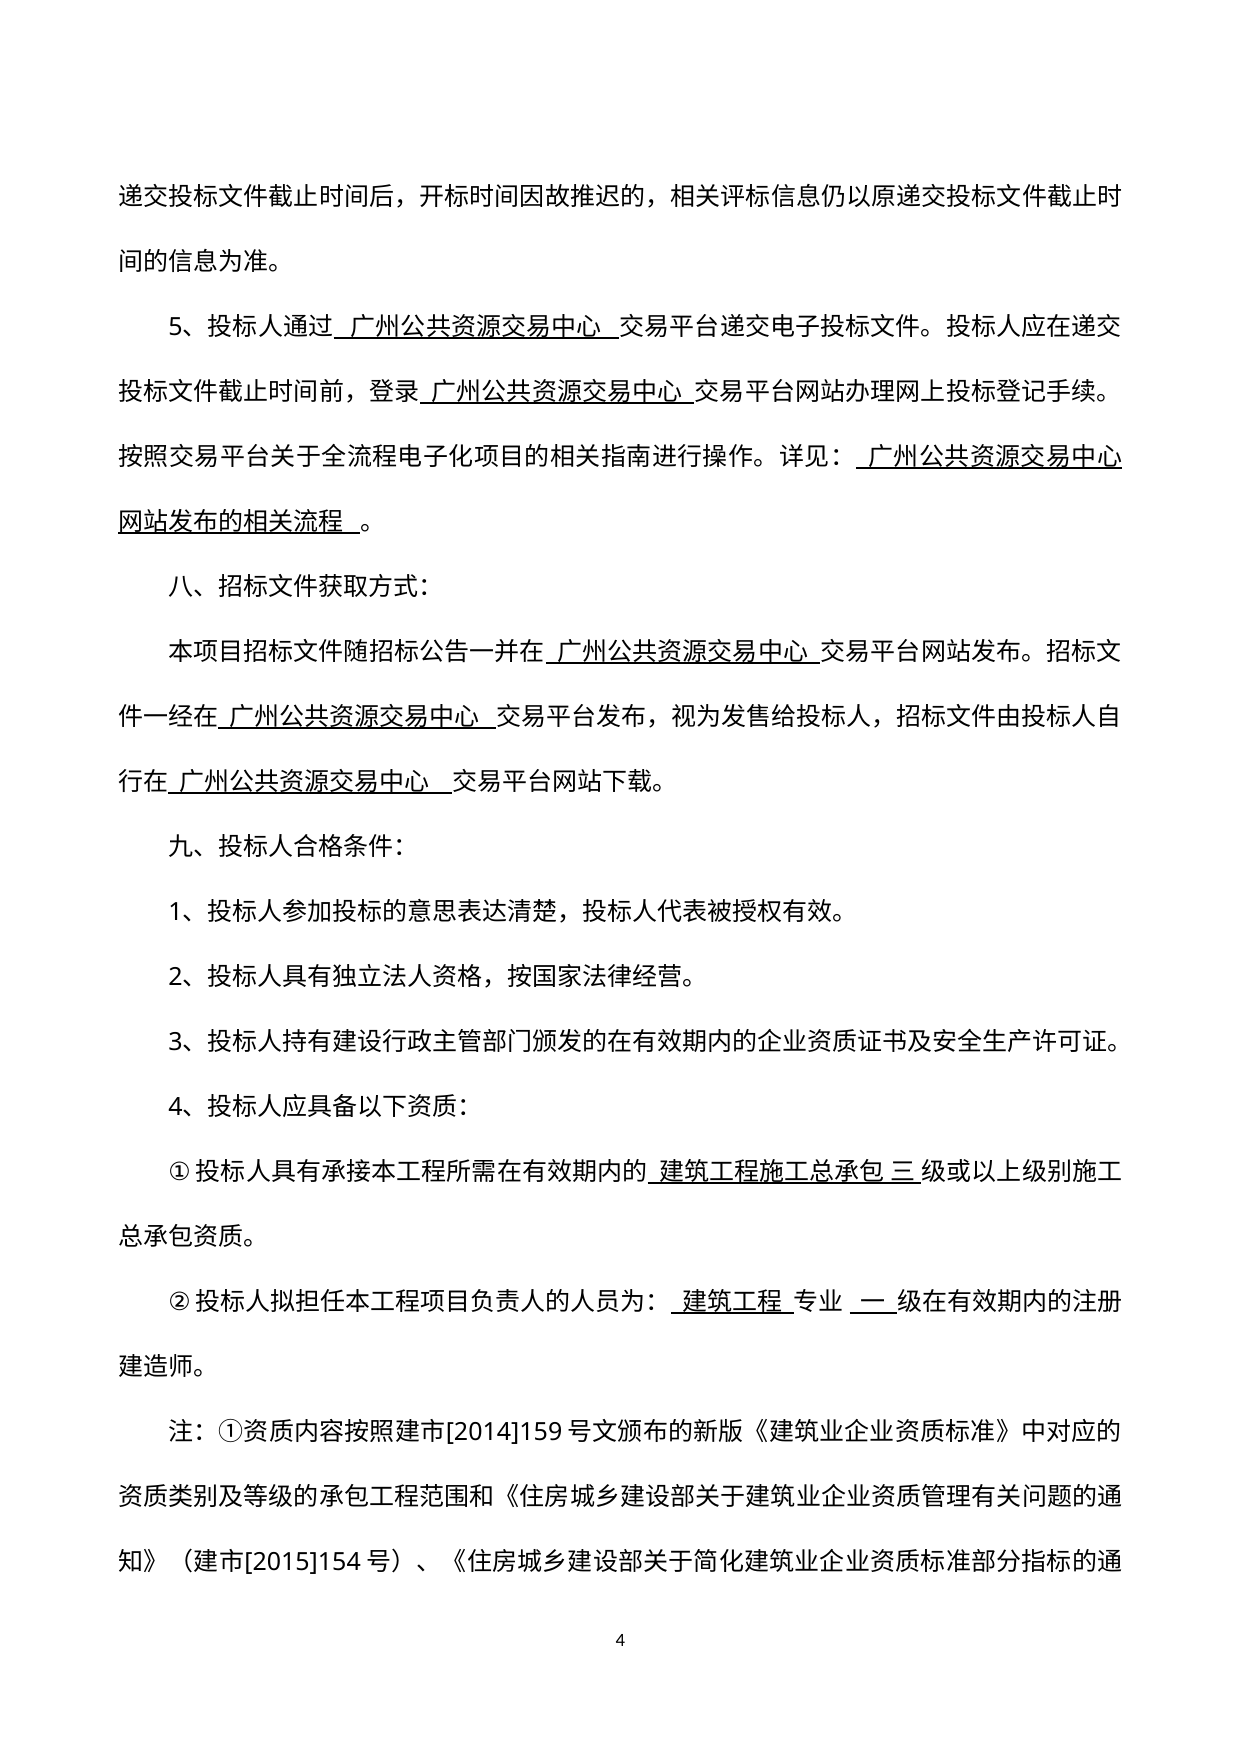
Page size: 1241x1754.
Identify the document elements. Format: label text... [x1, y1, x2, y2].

text ②投标人拟担任本工程项目负责人的人员为： 建筑工程 专业 一 级在有效期内的注册建造师。 [118, 1267, 1122, 1397]
text 4、投标人应具备以下资质： [118, 1072, 1122, 1137]
text 本项目招标文件随招标公告一并在 广州公共资源交易中心 交易平台网站发布。招标文件一经在 广州公共资源交易中心 交易平台发布，视为发售给投标人，招标文件由投标人自行在 广州公共资源交易中心 交易平台网站下载。 [118, 617, 1122, 812]
text ①投标人具有承接本工程所需在有效期内的 建筑工程施工总承包 三 级或以上级别施工总承包资质。 [118, 1137, 1122, 1267]
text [118, 1397, 1122, 1592]
text 2、投标人具有独立法人资格，按国家法律经营。 [118, 942, 1122, 1007]
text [118, 162, 1122, 292]
text 5、投标人通过 广州公共资源交易中心 交易平台递交电子投标文件。投标人应在递交投标文件截止时间前，登录 广州公共资源交易中心 交易平台网站办理网上投标登记手续。按照交易平台关于全流程电子化项目的相关指南进行操作。详见： 广州公共资源交易中心网站发布的相关流程 。 [118, 292, 1122, 552]
text 八、招标文件获取方式： [118, 552, 1122, 617]
text 九、投标人合格条件： [118, 812, 1122, 877]
text 3、投标人持有建设行政主管部门颁发的在有效期内的企业资质证书及安全生产许可证。 [118, 1007, 1122, 1072]
text 1、投标人参加投标的意思表达清楚，投标人代表被授权有效。 [118, 877, 1122, 942]
